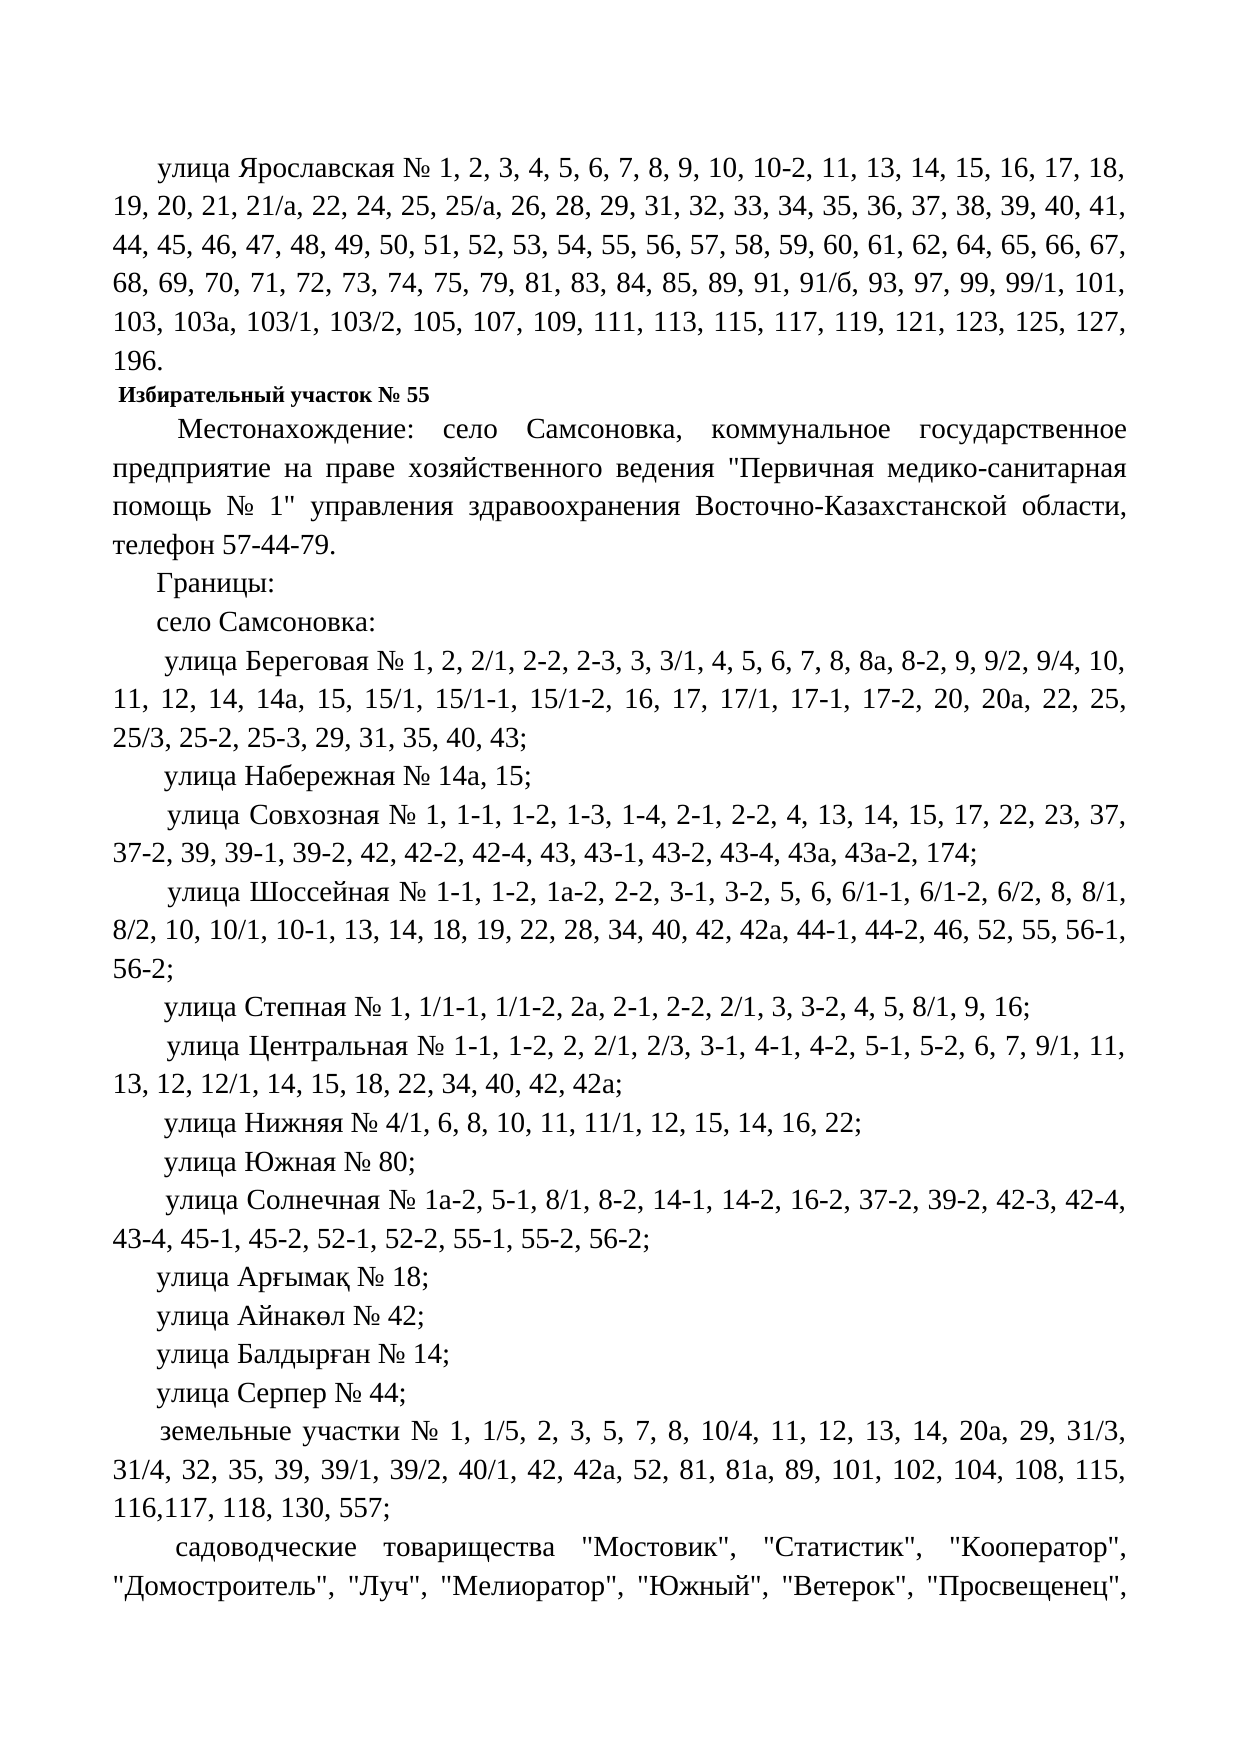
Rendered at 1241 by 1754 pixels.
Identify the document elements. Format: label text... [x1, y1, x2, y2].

text земельные участки № 1, 1/5, 2, 3, 5, 7, 8, 10/4, 11, 12, 13, 14, 20а, 29, 31/3, 31/4, 32, 35, 39, 39/1, 39/2, 40/1, 42, 42а, 52, 81, 81а, 89, 101, 102, 104, 108, 115, 116,117, 118, 130, 557; [112, 1413, 1128, 1524]
text Избирательный участок № 55 [112, 381, 1128, 408]
text улица Солнечная № 1а-2, 5-1, 8/1, 8-2, 14-1, 14-2, 16-2, 37-2, 39-2, 42-3, 42-4, 43-4, 45-1, 45-2, 52-1, 52-2, 55-1, 55-2, 56-2; [112, 1182, 1128, 1254]
text улица Айнакөл № 42; [112, 1298, 1128, 1331]
text улица Набережная № 14а, 15; [112, 758, 1128, 792]
text улица Серпер № 44; [112, 1375, 1128, 1408]
text улица Шоссейная № 1-1, 1-2, 1а-2, 2-2, 3-1, 3-2, 5, 6, 6/1-1, 6/1-2, 6/2, 8, 8/1, 8/2, 10, 10/1, 10-1, 13, 14, 18, 19, 22, 28, 34, 40, 42, 42а, 44-1, 44-2, 46, 52, 55, 56-1, 56-2; [112, 874, 1128, 984]
text улица Степная № 1, 1/1-1, 1/1-2, 2а, 2-1, 2-2, 2/1, 3, 3-2, 4, 5, 8/1, 9, 16; [112, 989, 1128, 1023]
text улица Береговая № 1, 2, 2/1, 2-2, 2-3, 3, 3/1, 4, 5, 6, 7, 8, 8а, 8-2, 9, 9/2, 9/4, 10, 11, 12, 14, 14а, 15, 15/1, 15/1-1, 15/1-2, 16, 17, 17/1, 17-1, 17-2, 20, 20а, 22, 25, 25/3, 25-2, 25-3, 29, 31, 35, 40, 43; [112, 643, 1128, 753]
text улица Арғымақ № 18; [112, 1259, 1128, 1293]
text село Самсоновка: [112, 604, 1128, 638]
text улица Центральная № 1-1, 1-2, 2, 2/1, 2/3, 3-1, 4-1, 4-2, 5-1, 5-2, 6, 7, 9/1, 11, 13, 12, 12/1, 14, 15, 18, 22, 34, 40, 42, 42а; [112, 1028, 1128, 1100]
text улица Нижняя № 4/1, 6, 8, 10, 11, 11/1, 12, 15, 14, 16, 22; [112, 1105, 1128, 1139]
text улица Ярославская № 1, 2, 3, 4, 5, 6, 7, 8, 9, 10, 10-2, 11, 13, 14, 15, 16, 17, 18, 19, 20, 21, 21/а, 22, 24, 25, 25/а, 26, 28, 29, 31, 32, 33, 34, 35, 36, 37, 38, 39, 40, 41, 44, 45, 46, 47, 48, 49, 50, 51, 52, 53, 54, 55, 56, 57, 58, 59, 60, 61, 62, 64, 65, 66, 67, 68, 69, 70, 71, 72, 73, 74, 75, 79, 81, 83, 84, 85, 89, 91, 91/б, 93, 97, 99, 99/1, 101, 103, 103а, 103/1, 103/2, 105, 107, 109, 111, 113, 115, 117, 119, 121, 123, 125, 127, 196. [112, 150, 1128, 376]
text улица Балдырған № 14; [112, 1336, 1128, 1370]
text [112, 1529, 1128, 1601]
text улица Совхозная № 1, 1-1, 1-2, 1-3, 1-4, 2-1, 2-2, 4, 13, 14, 15, 17, 22, 23, 37, 37-2, 39, 39-1, 39-2, 42, 42-2, 42-4, 43, 43-1, 43-2, 43-4, 43а, 43а-2, 174; [112, 797, 1128, 869]
text Местонахождение: село Самсоновка, коммунальное государственное предприятие на праве хозяйственного ведения "Первичная медико-санитарная помощь № 1" управления здравоохранения Восточно-Казахстанской области, телефон 57-44-79. [112, 411, 1128, 561]
text улица Южная № 80; [112, 1144, 1128, 1177]
text Границы: [112, 566, 1128, 599]
